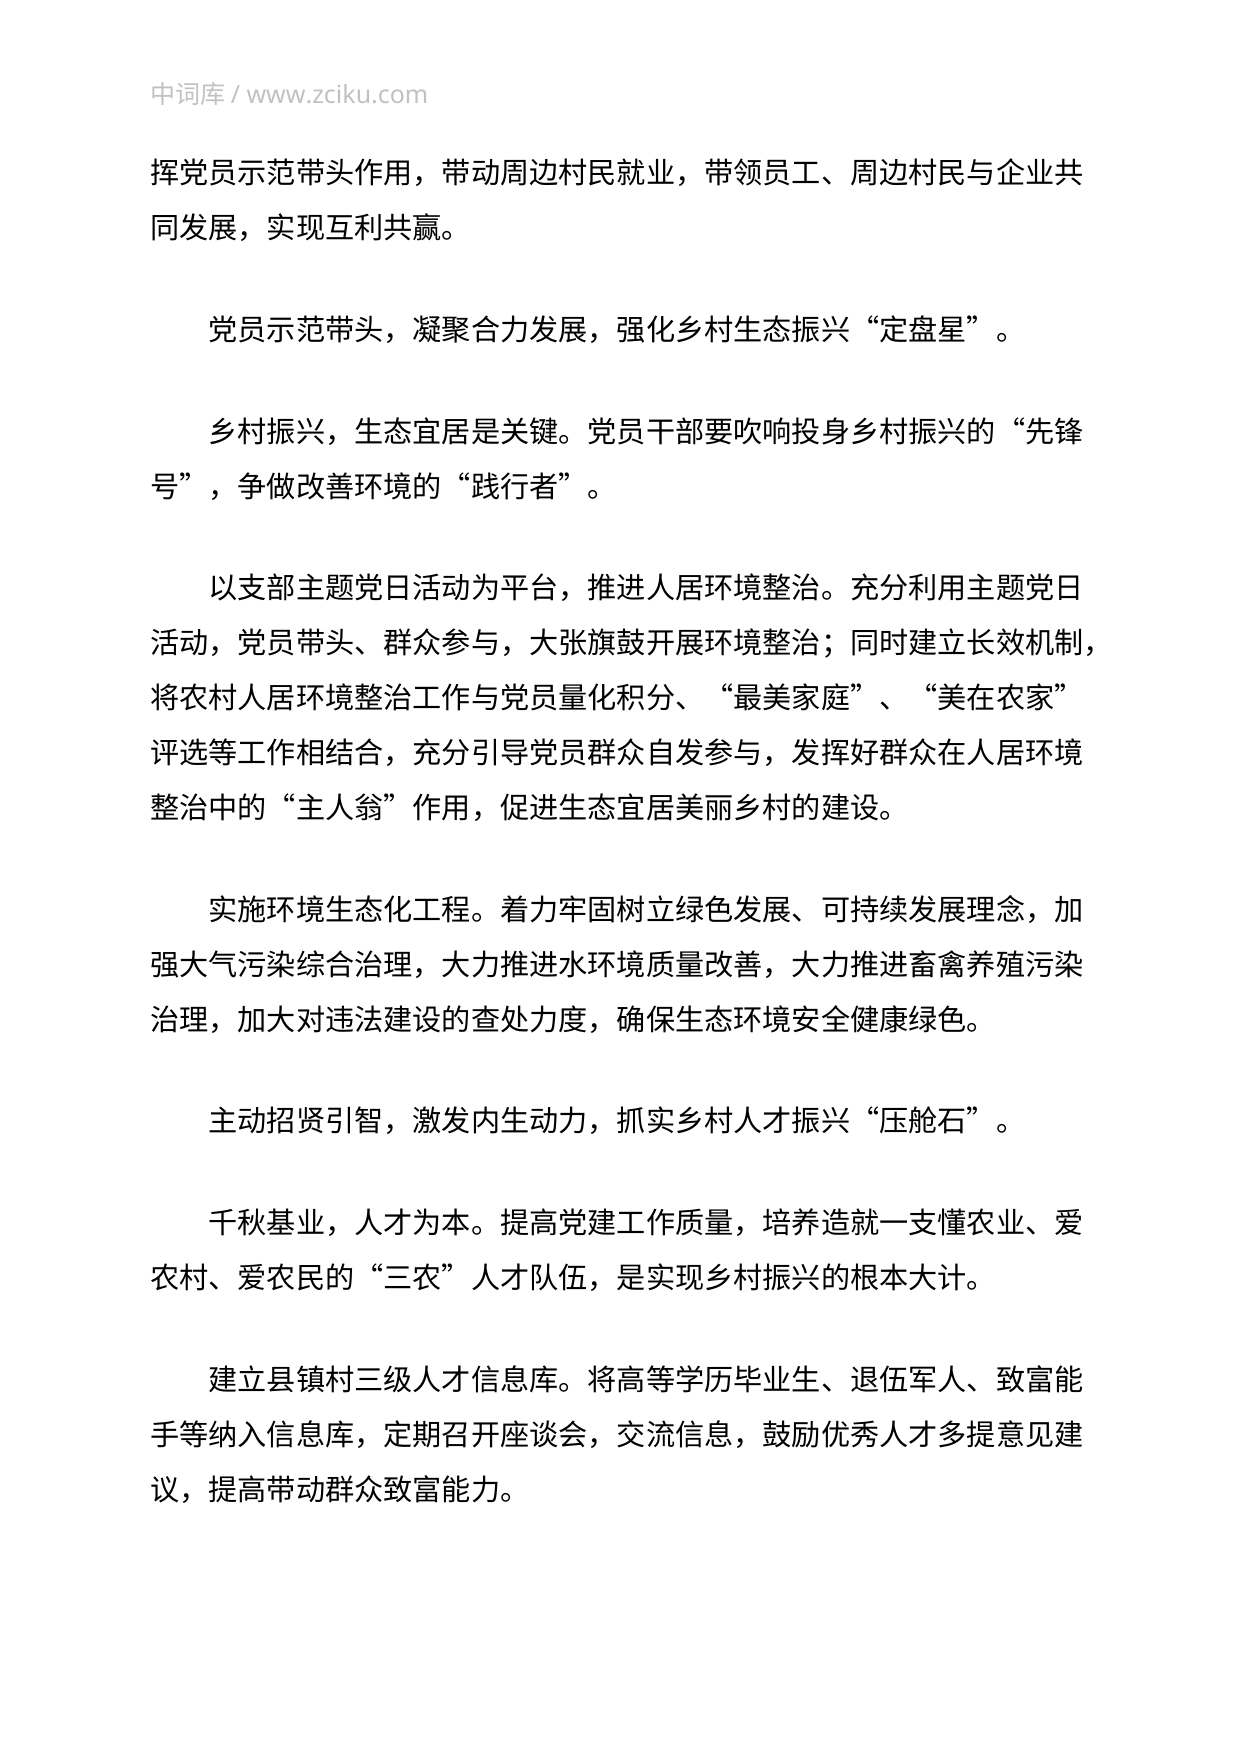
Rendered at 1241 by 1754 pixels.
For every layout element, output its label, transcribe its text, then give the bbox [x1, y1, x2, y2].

text 主动招贤引智，激发内生动力，抓实乡村人才振兴“压舱石”。 [150, 1098, 1090, 1140]
text 千秋基业，人才为本。提高党建工作质量，培养造就一支懂农业、爱农村、爱农民的“三农”人才队伍，是实现乡村振兴的根本大计。 [150, 1200, 1090, 1297]
text 实施环境生态化工程。着力牢固树立绿色发展、可持续发展理念，加强大气污染综合治理，大力推进水环境质量改善，大力推进畜禽养殖污染治理，加大对违法建设的查处力度，确保生态环境安全健康绿色。 [150, 886, 1090, 1038]
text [150, 150, 1090, 247]
text 建立县镇村三级人才信息库。将高等学历毕业生、退伍军人、致富能手等纳入信息库，定期召开座谈会，交流信息，鼓励优秀人才多提意见建议，提高带动群众致富能力。 [150, 1356, 1090, 1508]
text 以支部主题党日活动为平台，推进人居环境整治。充分利用主题党日活动，党员带头、群众参与，大张旗鼓开展环境整治；同时建立长效机制，将农村人居环境整治工作与党员量化积分、“最美家庭”、“美在农家”评选等工作相结合，充分引导党员群众自发参与，发挥好群众在人居环境整治中的“主人翁”作用，促进生态宜居美丽乡村的建设。 [150, 565, 1090, 827]
text 党员示范带头，凝聚合力发展，强化乡村生态振兴“定盘星”。 [150, 307, 1090, 349]
text 乡村振兴，生态宜居是关键。党员干部要吹响投身乡村振兴的“先锋号”，争做改善环境的“践行者”。 [150, 408, 1090, 506]
